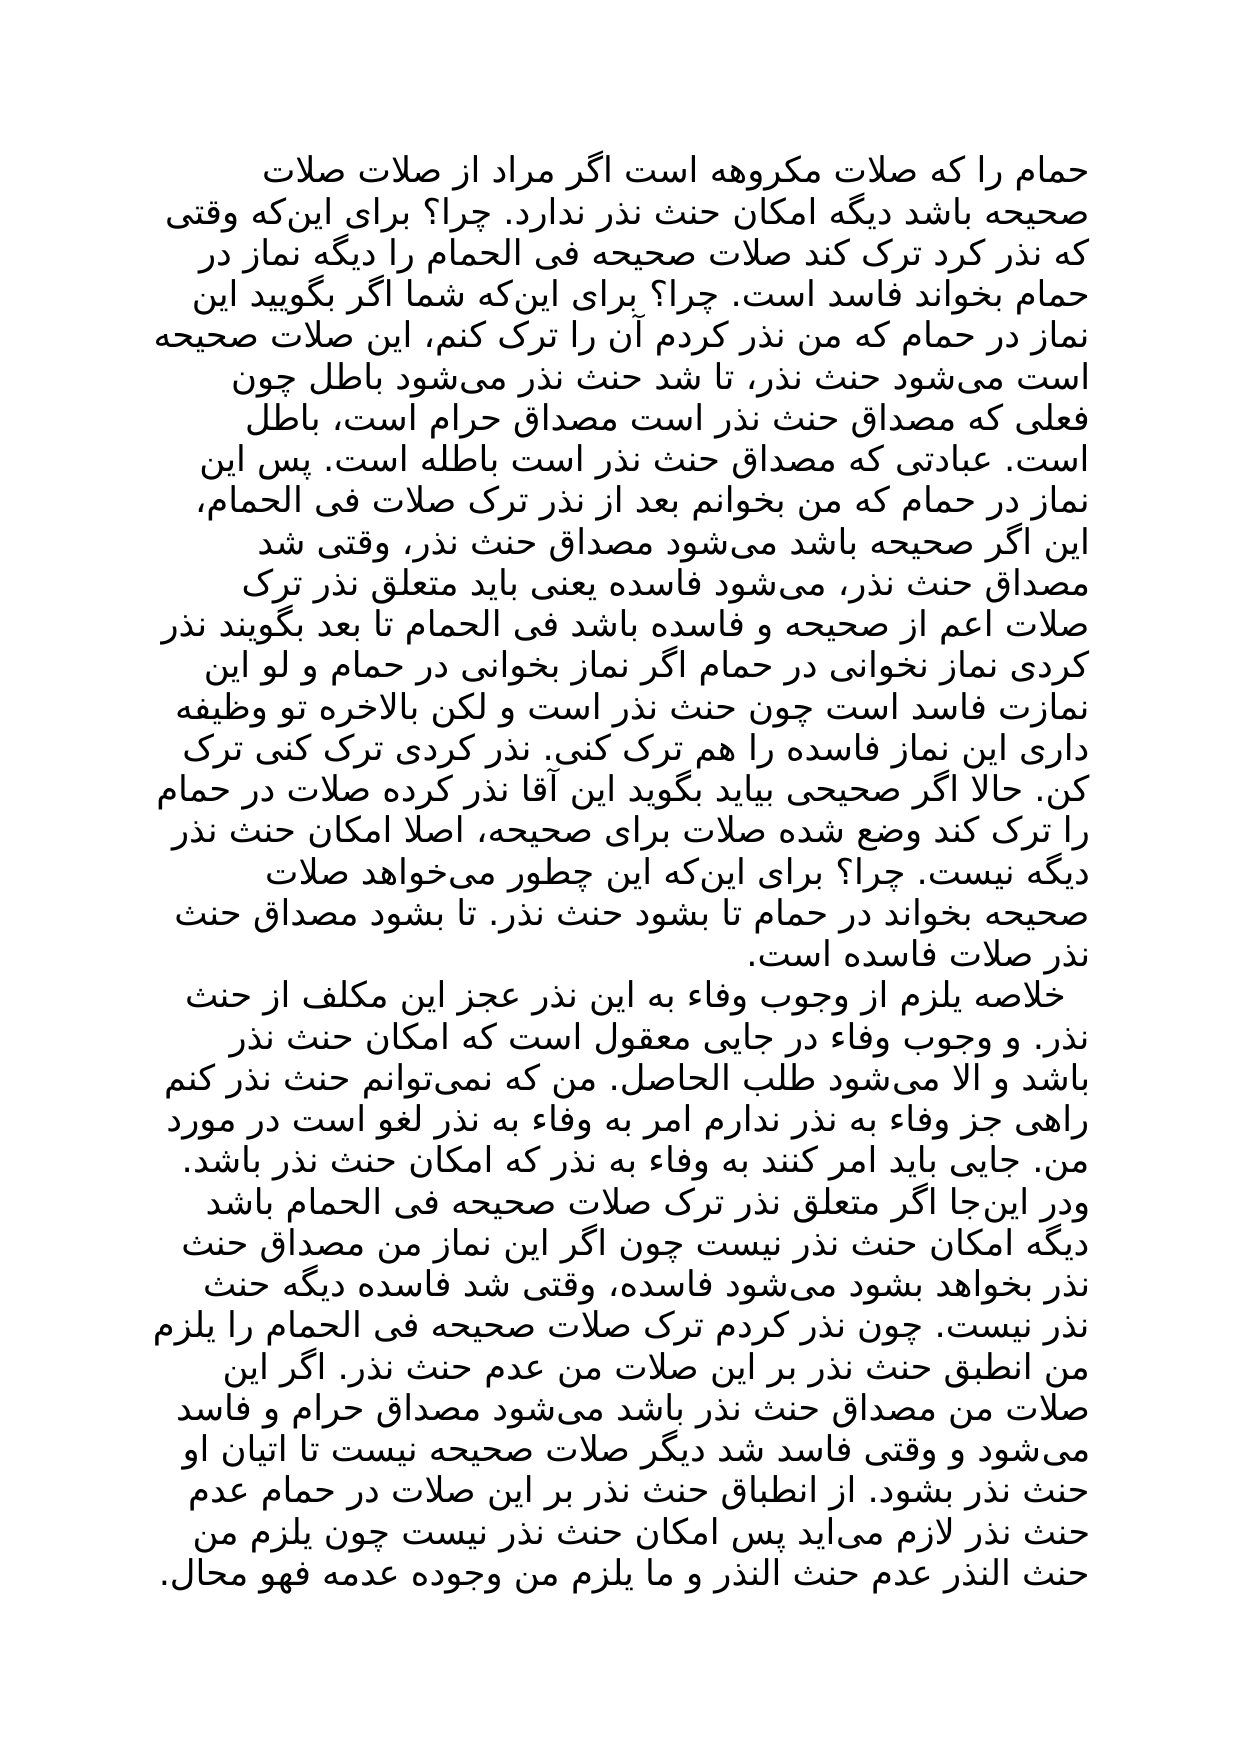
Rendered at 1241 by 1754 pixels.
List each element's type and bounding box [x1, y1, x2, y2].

text [150, 150, 1090, 975]
text [150, 975, 1090, 1594]
